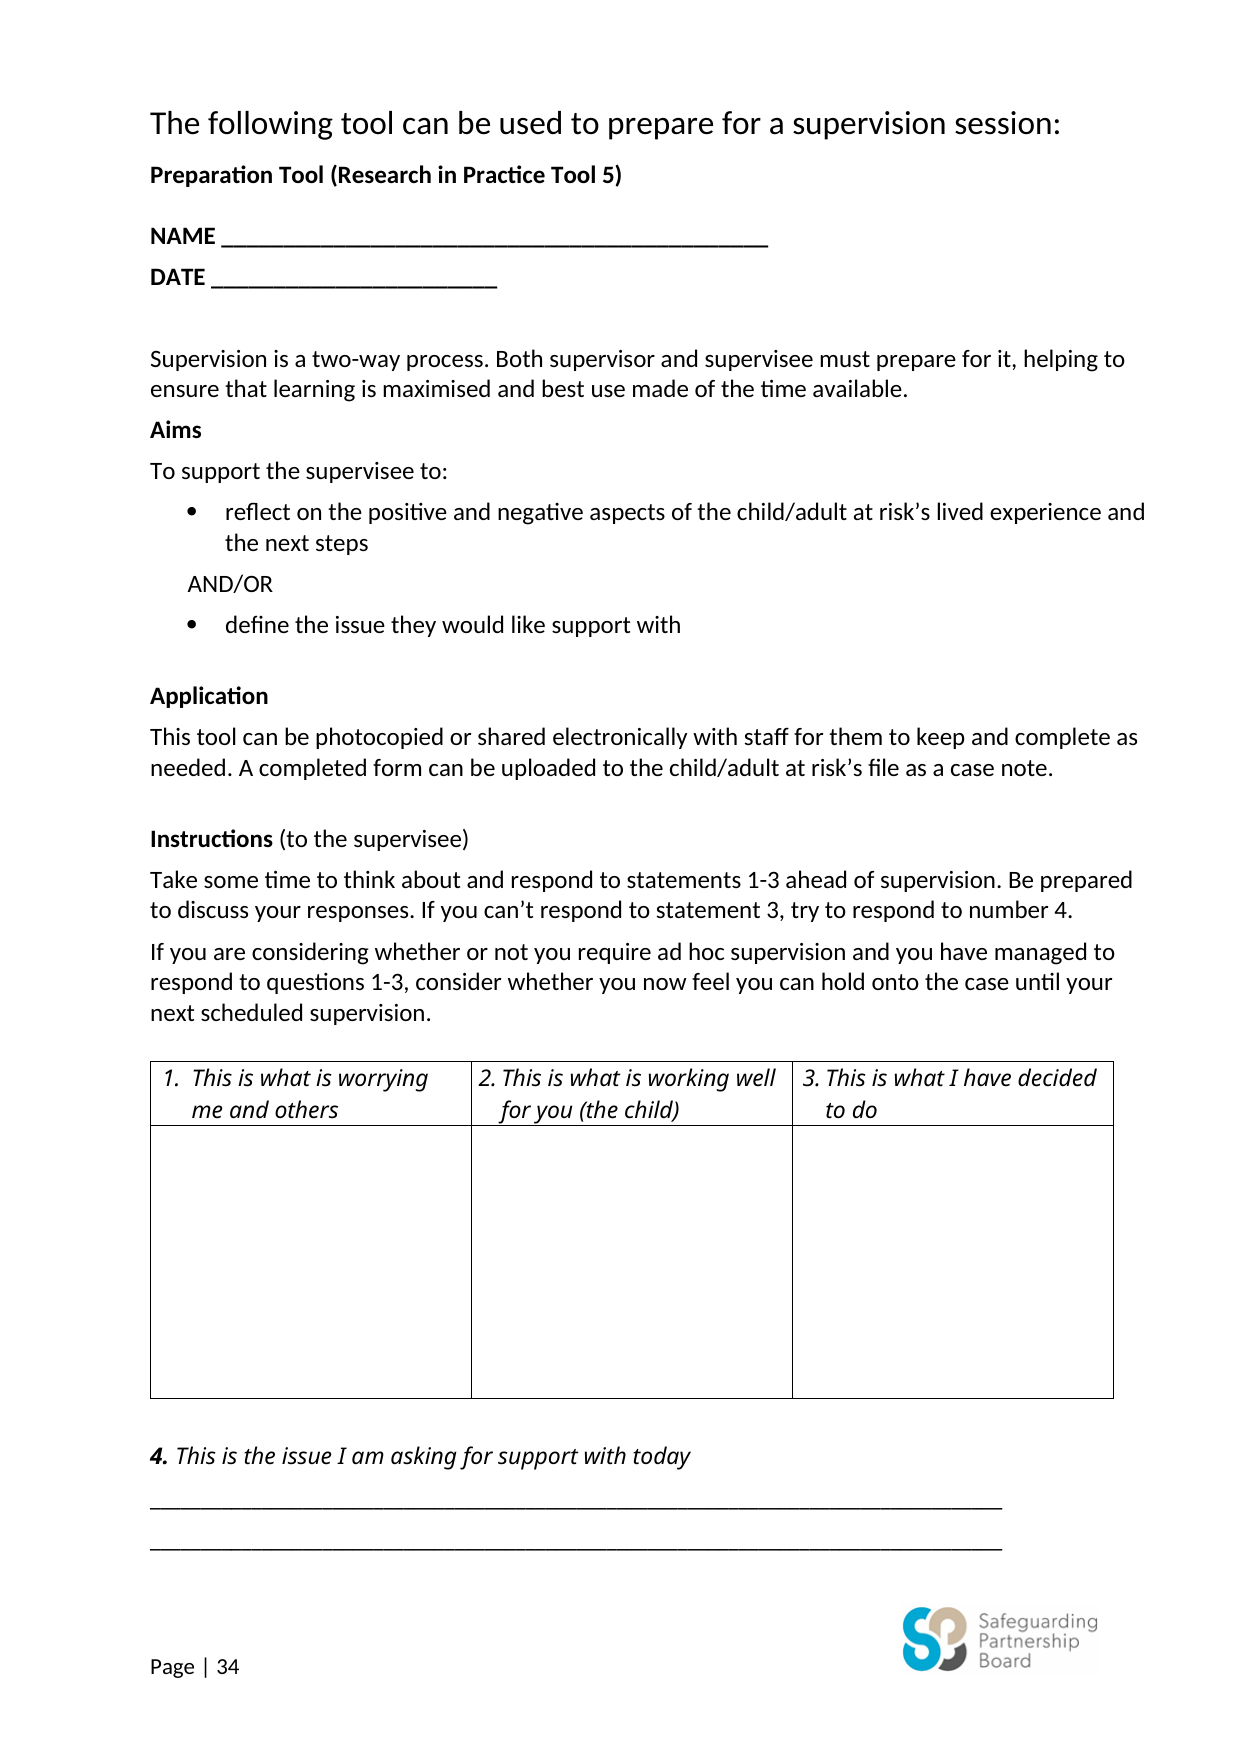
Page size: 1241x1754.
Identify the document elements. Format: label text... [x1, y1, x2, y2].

text Supervision is a two-way process. Both supervisor and supervisee must prepare for it, helping to ensure that learning is maximised and best use made of the time available. [150, 343, 1152, 404]
text 4. This is the issue I am asking for support with today [150, 1440, 1152, 1471]
table_header This is what is working well for you (the child) [472, 1062, 792, 1125]
table_cell [793, 1126, 1113, 1398]
table_cell [151, 1126, 471, 1398]
text Take some time to think about and respond to statements 1-3 ahead of supervision. Be prepared to discuss your responses. If you can’t respond to statement 3, try to respond to number 4. [150, 864, 1152, 925]
list define the issue they would like support with [187, 609, 1152, 639]
table_cell [472, 1126, 792, 1398]
list reflect on the positive and negative aspects of the child/adult at risk’s lived experience and the next steps [187, 496, 1152, 557]
text Aims [150, 414, 1152, 445]
text Preparation Tool (Research in Practice Tool 5) [150, 159, 1152, 190]
text To support the supervisee to: [150, 456, 1152, 486]
text This tool can be photocopied or shared electronically with staff for them to keep and complete as needed. A completed form can be uploaded to the child/adult at risk’s file as a case note. [150, 721, 1152, 782]
text Instructions (to the supervisee) [150, 823, 1152, 854]
text ____________________________________________________________________________________ [150, 1482, 1152, 1513]
table_header This is what I have decided to do [793, 1062, 1113, 1125]
text AND/OR [187, 568, 1152, 598]
text NAME ____________________________________________ [150, 220, 1152, 251]
text The following tool can be used to prepare for a supervision session: [150, 102, 1152, 143]
text If you are considering whether or not you require ad hoc supervision and you have managed to respond to questions 1-3, consider whether you now feel you can hold onto the case until your next scheduled supervision. [150, 936, 1152, 1027]
text ____________________________________________________________________________________ [150, 1523, 1152, 1555]
text DATE _______________________ [150, 261, 1152, 292]
table_header This is what is worrying me and others [151, 1062, 471, 1125]
picture [901, 1603, 1099, 1675]
text Application [150, 680, 1152, 711]
